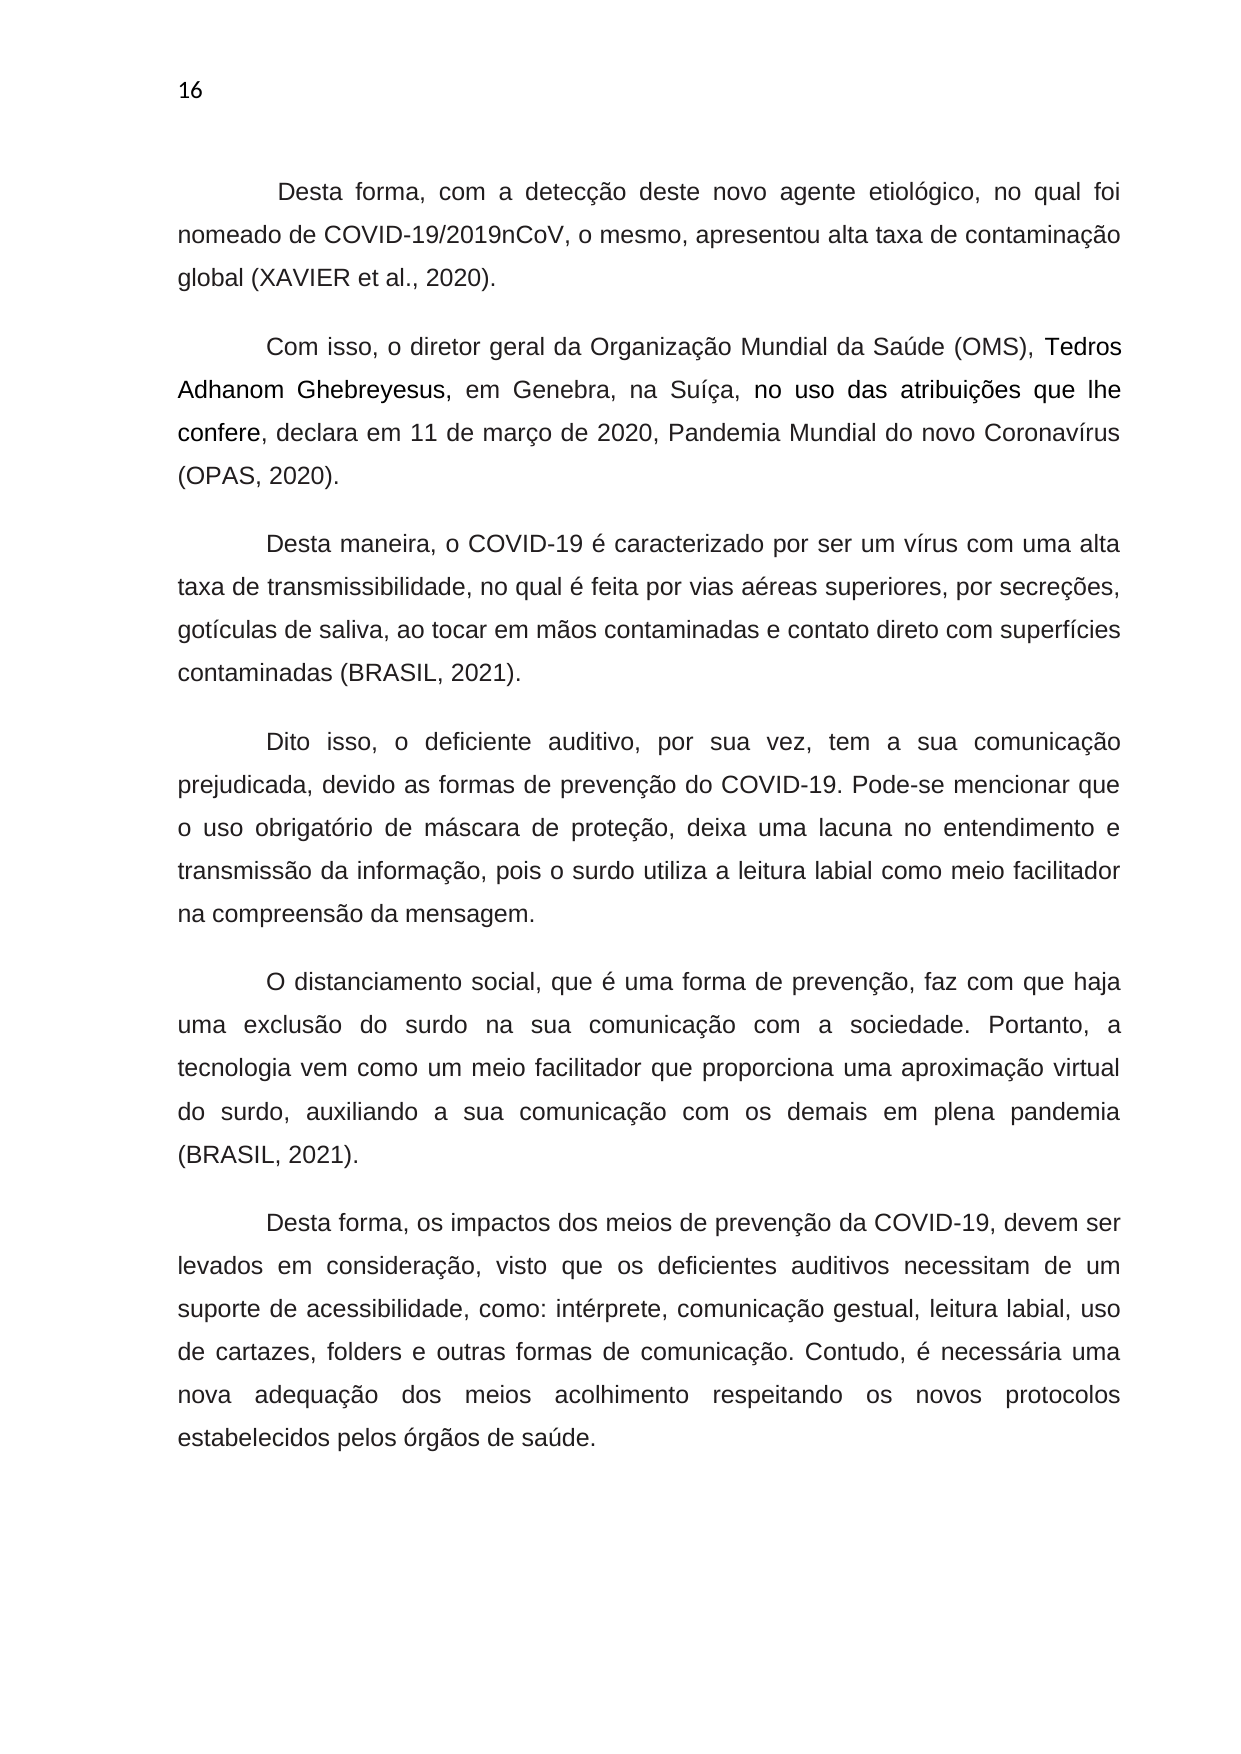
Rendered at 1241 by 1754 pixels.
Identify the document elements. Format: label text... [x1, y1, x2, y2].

text Desta forma, os impactos dos meios de prevenção da COVID-19, devem ser levados em consideração, visto que os deficientes auditivos necessitam de um suporte de acessibilidade, como: intérprete, comunicação gestual, leitura labial, uso de cartazes, folders e outras formas de comunicação. Contudo, é necessária uma nova adequação dos meios acolhimento respeitando os novos protocolos estabelecidos pelos órgãos de saúde. [177, 1208, 1122, 1452]
text Desta maneira, o COVID-19 é caracterizado por ser um vírus com uma alta taxa de transmissibilidade, no qual é feita por vias aéreas superiores, por secreções, gotículas de saliva, ao tocar em mãos contaminadas e contato direto com superfícies contaminadas (BRASIL, 2021). [177, 529, 1122, 687]
text Com isso, o diretor geral da Organização Mundial da Saúde (OMS), Tedros Adhanom Ghebreyesus, em Genebra, na Suíça, no uso das atribuições que lhe confere, declara em 11 de março de 2020, Pandemia Mundial do novo Coronavírus (OPAS, 2020). [177, 332, 1122, 490]
text Desta forma, com a detecção deste novo agente etiológico, no qual foi nomeado de COVID-19/2019nCoV, o mesmo, apresentou alta taxa de contaminação global (XAVIER et al., 2020). [177, 177, 1122, 292]
text O distanciamento social, que é uma forma de prevenção, faz com que haja uma exclusão do surdo na sua comunicação com a sociedade. Portanto, a tecnologia vem como um meio facilitador que proporciona uma aproximação virtual do surdo, auxiliando a sua comunicação com os demais em plena pandemia (BRASIL, 2021). [177, 967, 1122, 1168]
text Dito isso, o deficiente auditivo, por sua vez, tem a sua comunicação prejudicada, devido as formas de prevenção do COVID-19. Pode-se mencionar que o uso obrigatório de máscara de proteção, deixa uma lacuna no entendimento e transmissão da informação, pois o surdo utiliza a leitura labial como meio facilitador na compreensão da mensagem. [177, 727, 1122, 928]
